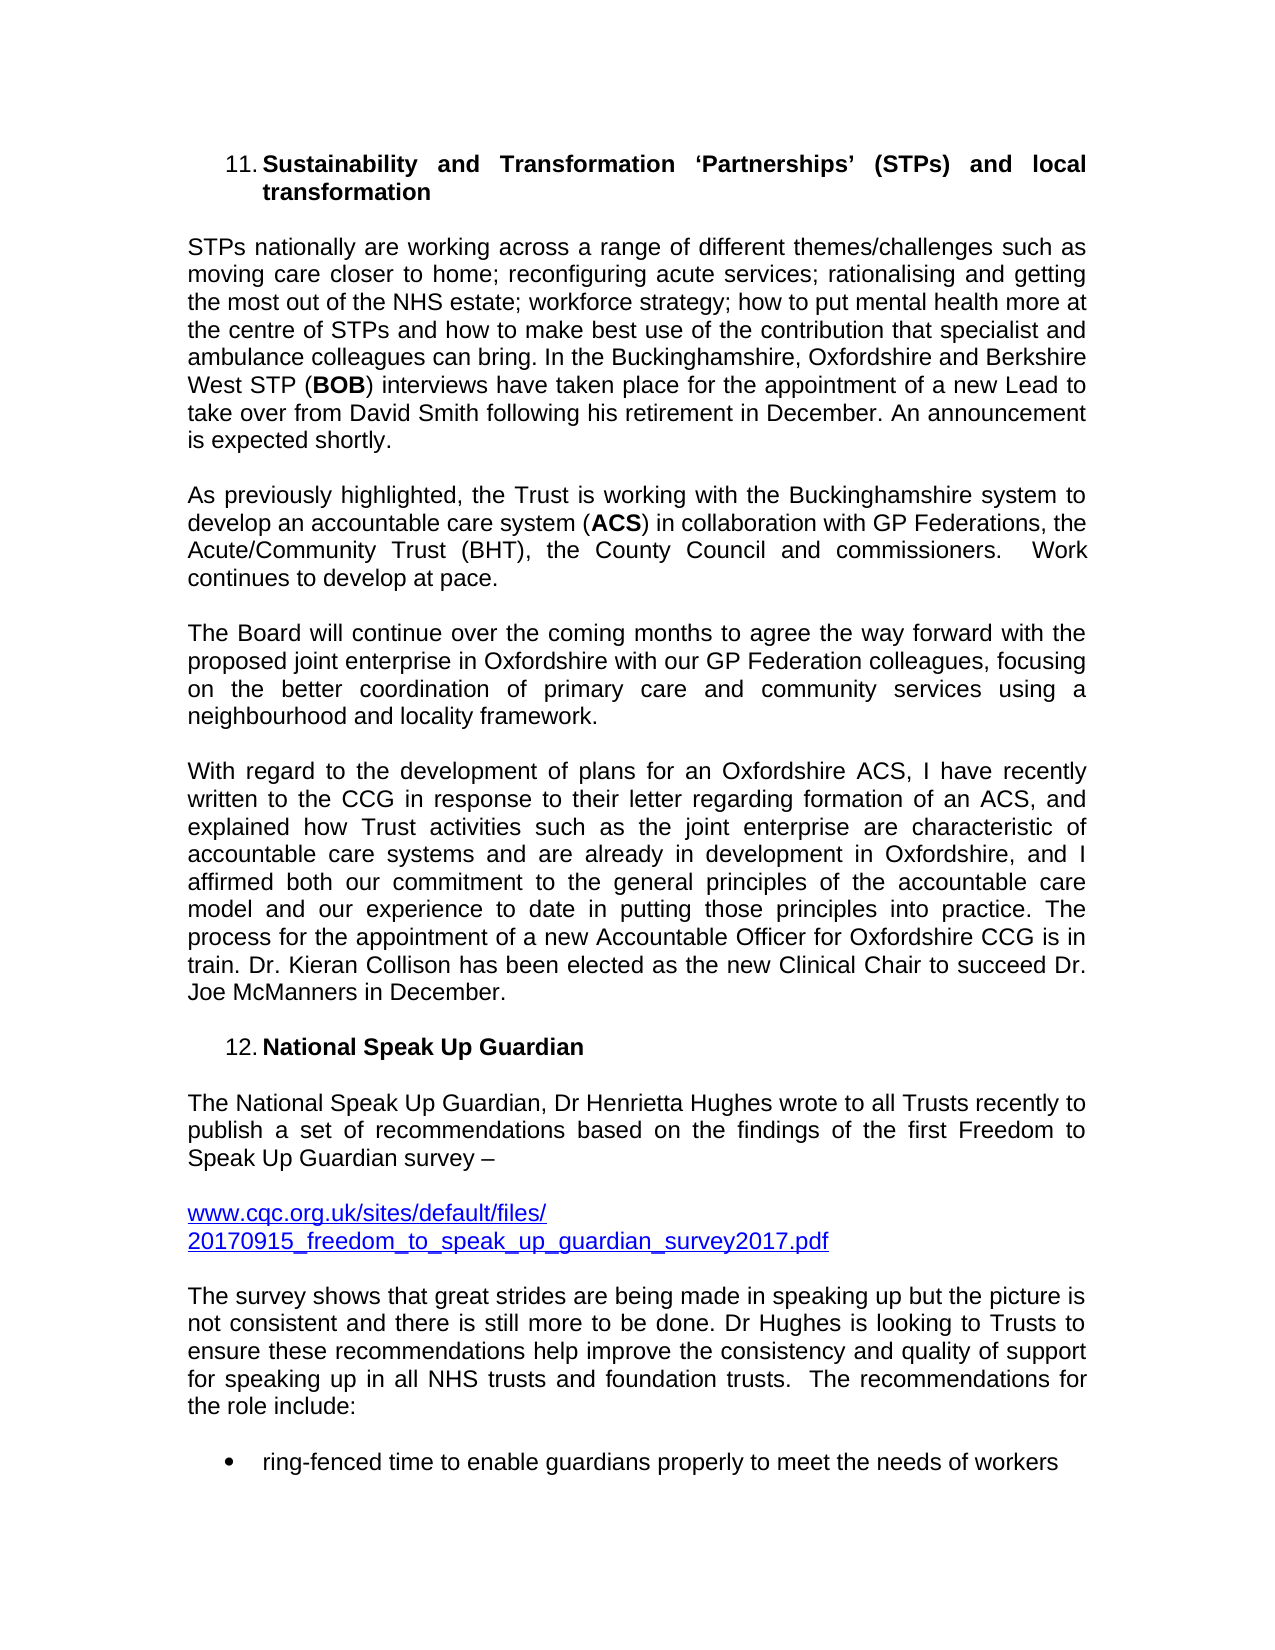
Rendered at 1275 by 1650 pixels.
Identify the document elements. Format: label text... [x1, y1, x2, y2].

list National Speak Up Guardian [225, 1033, 1088, 1061]
list Sustainability and Transformation ‘Partnerships’ (STPs) and local transformation [225, 150, 1088, 205]
text www.cqc.org.uk/sites/default/files/20170915_freedom_to_speak_up_guardian_survey2017.pdf [187, 1199, 1088, 1254]
list ring-fenced time to enable guardians properly to meet the needs of workers [225, 1447, 1088, 1475]
text STPs nationally are working across a range of different themes/challenges such as moving care closer to home; reconfiguring acute services; rationalising and getting the most out of the NHS estate; workforce strategy; how to put mental health more at the centre of STPs and how to make best use of the contribution that specialist and ambulance colleagues can bring. In the Buckinghamshire, Oxfordshire and Berkshire West STP (BOB) interviews have taken place for the appointment of a new Lead to take over from David Smith following his retirement in December. An announcement is expected shortly. [187, 233, 1088, 454]
text The National Speak Up Guardian, Dr Henrietta Hughes wrote to all Trusts recently to publish a set of recommendations based on the findings of the first Freedom to Speak Up Guardian survey – [187, 1088, 1088, 1171]
text The survey shows that great strides are being made in speaking up but the picture is not consistent and there is still more to be done. Dr Hughes is looking to Trusts to ensure these recommendations help improve the consistency and quality of support for speaking up in all NHS trusts and foundation trusts. The recommendations for the role include: [187, 1282, 1088, 1420]
text With regard to the development of plans for an Oxfordshire ACS, I have recently written to the CCG in response to their letter regarding formation of an ACS, and explained how Trust activities such as the joint enterprise are characteristic of accountable care systems and are already in development in Oxfordshire, and I affirmed both our commitment to the general principles of the accountable care model and our experience to date in putting those principles into practice. The process for the appointment of a new Accountable Officer for Oxfordshire CCG is in train. Dr. Kieran Collison has been elected as the new Clinical Chair to succeed Dr. Joe McManners in December. [187, 757, 1088, 1006]
text As previously highlighted, the Trust is working with the Buckinghamshire system to develop an accountable care system (ACS) in collaboration with GP Federations, the Acute/Community Trust (BHT), the County Council and commissioners. Work continues to develop at pace. [187, 481, 1088, 592]
text The Board will continue over the coming months to agree the way forward with the proposed joint enterprise in Oxfordshire with our GP Federation colleagues, focusing on the better coordination of primary care and community services using a neighbourhood and locality framework. [187, 619, 1088, 730]
